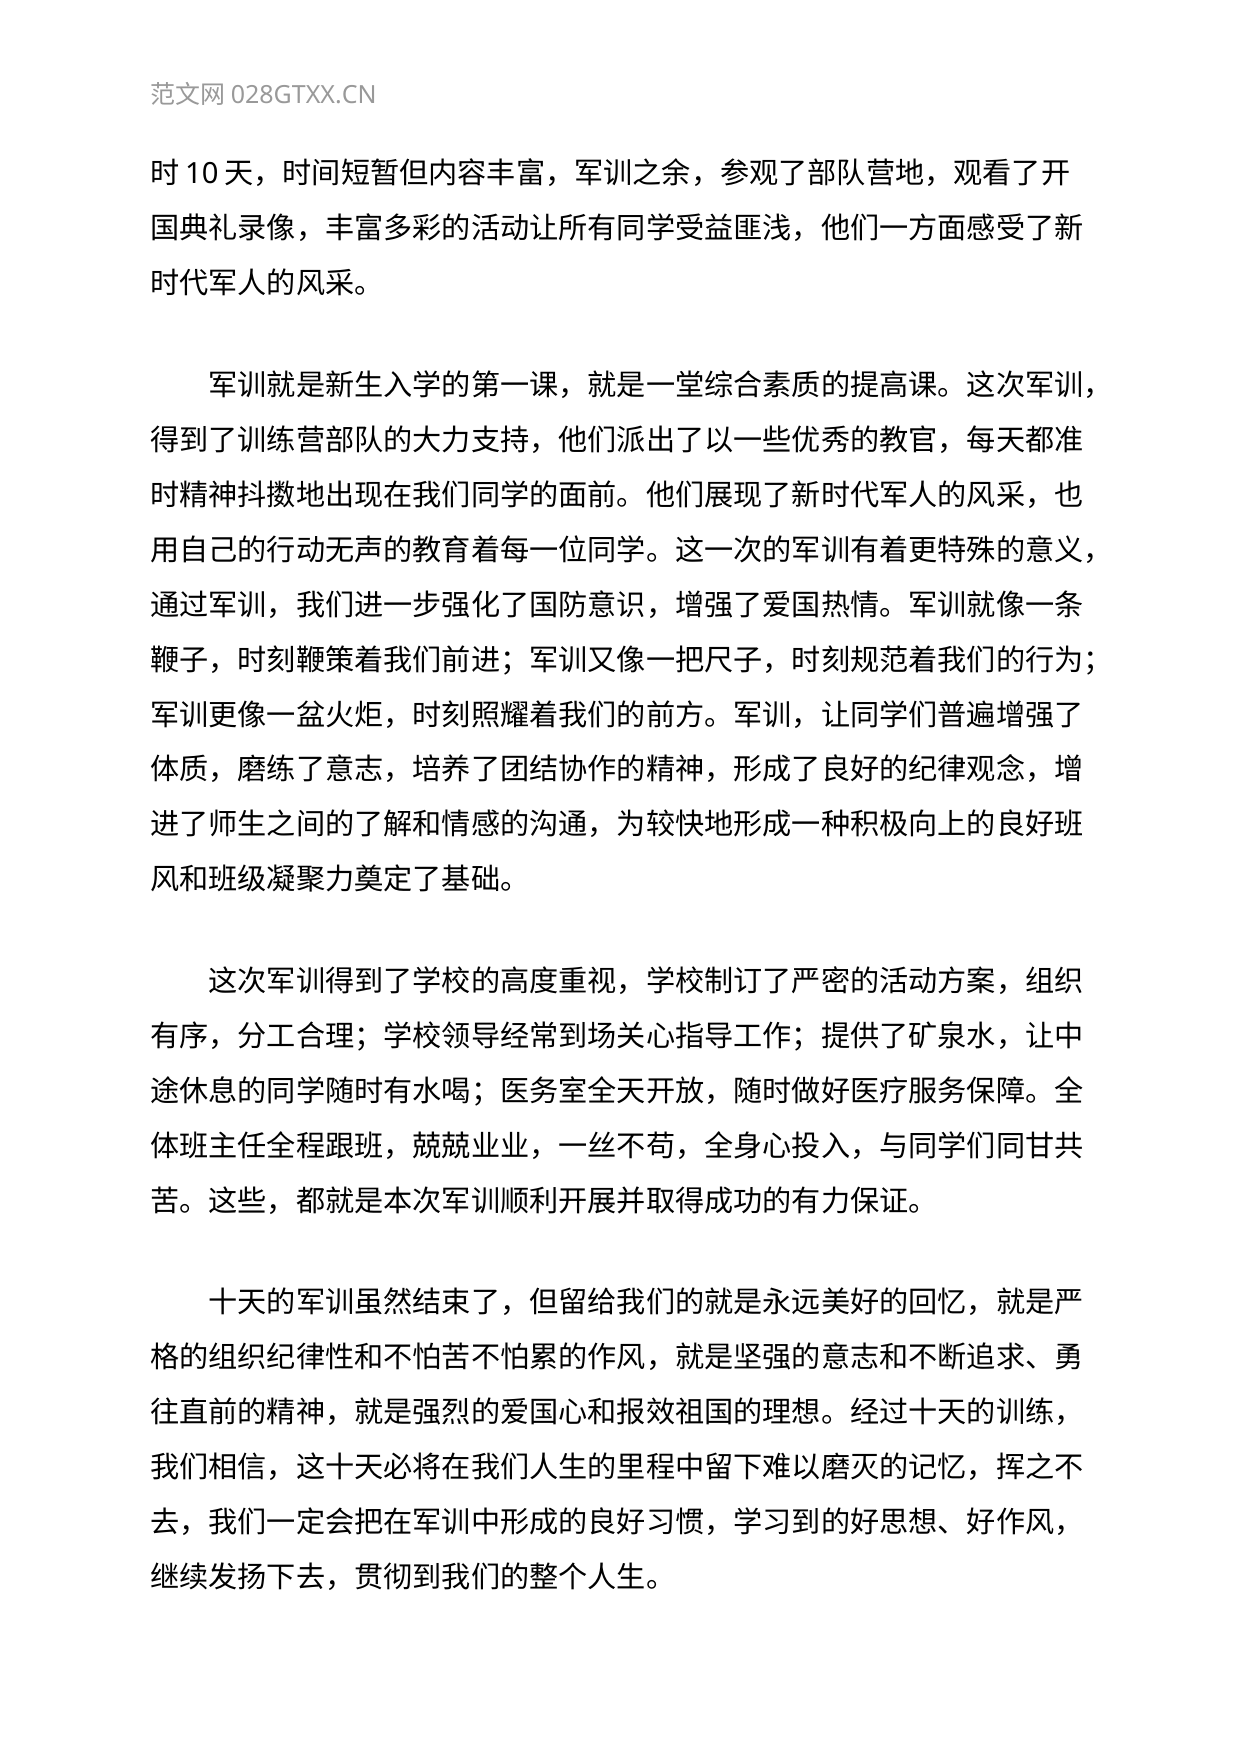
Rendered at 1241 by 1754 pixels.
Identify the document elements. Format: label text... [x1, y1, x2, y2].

text 军训就是新生入学的第一课，就是一堂综合素质的提高课。这次军训，得到了训练营部队的大力支持，他们派出了以一些优秀的教官，每天都准时精神抖擞地出现在我们同学的面前。他们展现了新时代军人的风采，也用自己的行动无声的教育着每一位同学。这一次的军训有着更特殊的意义，通过军训，我们进一步强化了国防意识，增强了爱国热情。军训就像一条鞭子，时刻鞭策着我们前进；军训又像一把尺子，时刻规范着我们的行为；军训更像一盆火炬，时刻照耀着我们的前方。军训，让同学们普遍增强了体质，磨练了意志，培养了团结协作的精神，形成了良好的纪律观念，增进了师生之间的了解和情感的沟通，为较快地形成一种积极向上的良好班风和班级凝聚力奠定了基础。 [150, 362, 1090, 898]
text 这次军训得到了学校的高度重视，学校制订了严密的活动方案，组织有序，分工合理；学校领导经常到场关心指导工作；提供了矿泉水，让中途休息的同学随时有水喝；医务室全天开放，随时做好医疗服务保障。全体班主任全程跟班，兢兢业业，一丝不苟，全身心投入，与同学们同甘共苦。这些，都就是本次军训顺利开展并取得成功的有力保证。 [150, 957, 1090, 1219]
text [150, 150, 1090, 302]
text 十天的军训虽然结束了，但留给我们的就是永远美好的回忆，就是严格的组织纪律性和不怕苦不怕累的作风，就是坚强的意志和不断追求、勇往直前的精神，就是强烈的爱国心和报效祖国的理想。经过十天的训练，我们相信，这十天必将在我们人生的里程中留下难以磨灭的记忆，挥之不去，我们一定会把在军训中形成的良好习惯，学习到的好思想、好作风，继续发扬下去，贯彻到我们的整个人生。 [150, 1279, 1090, 1596]
